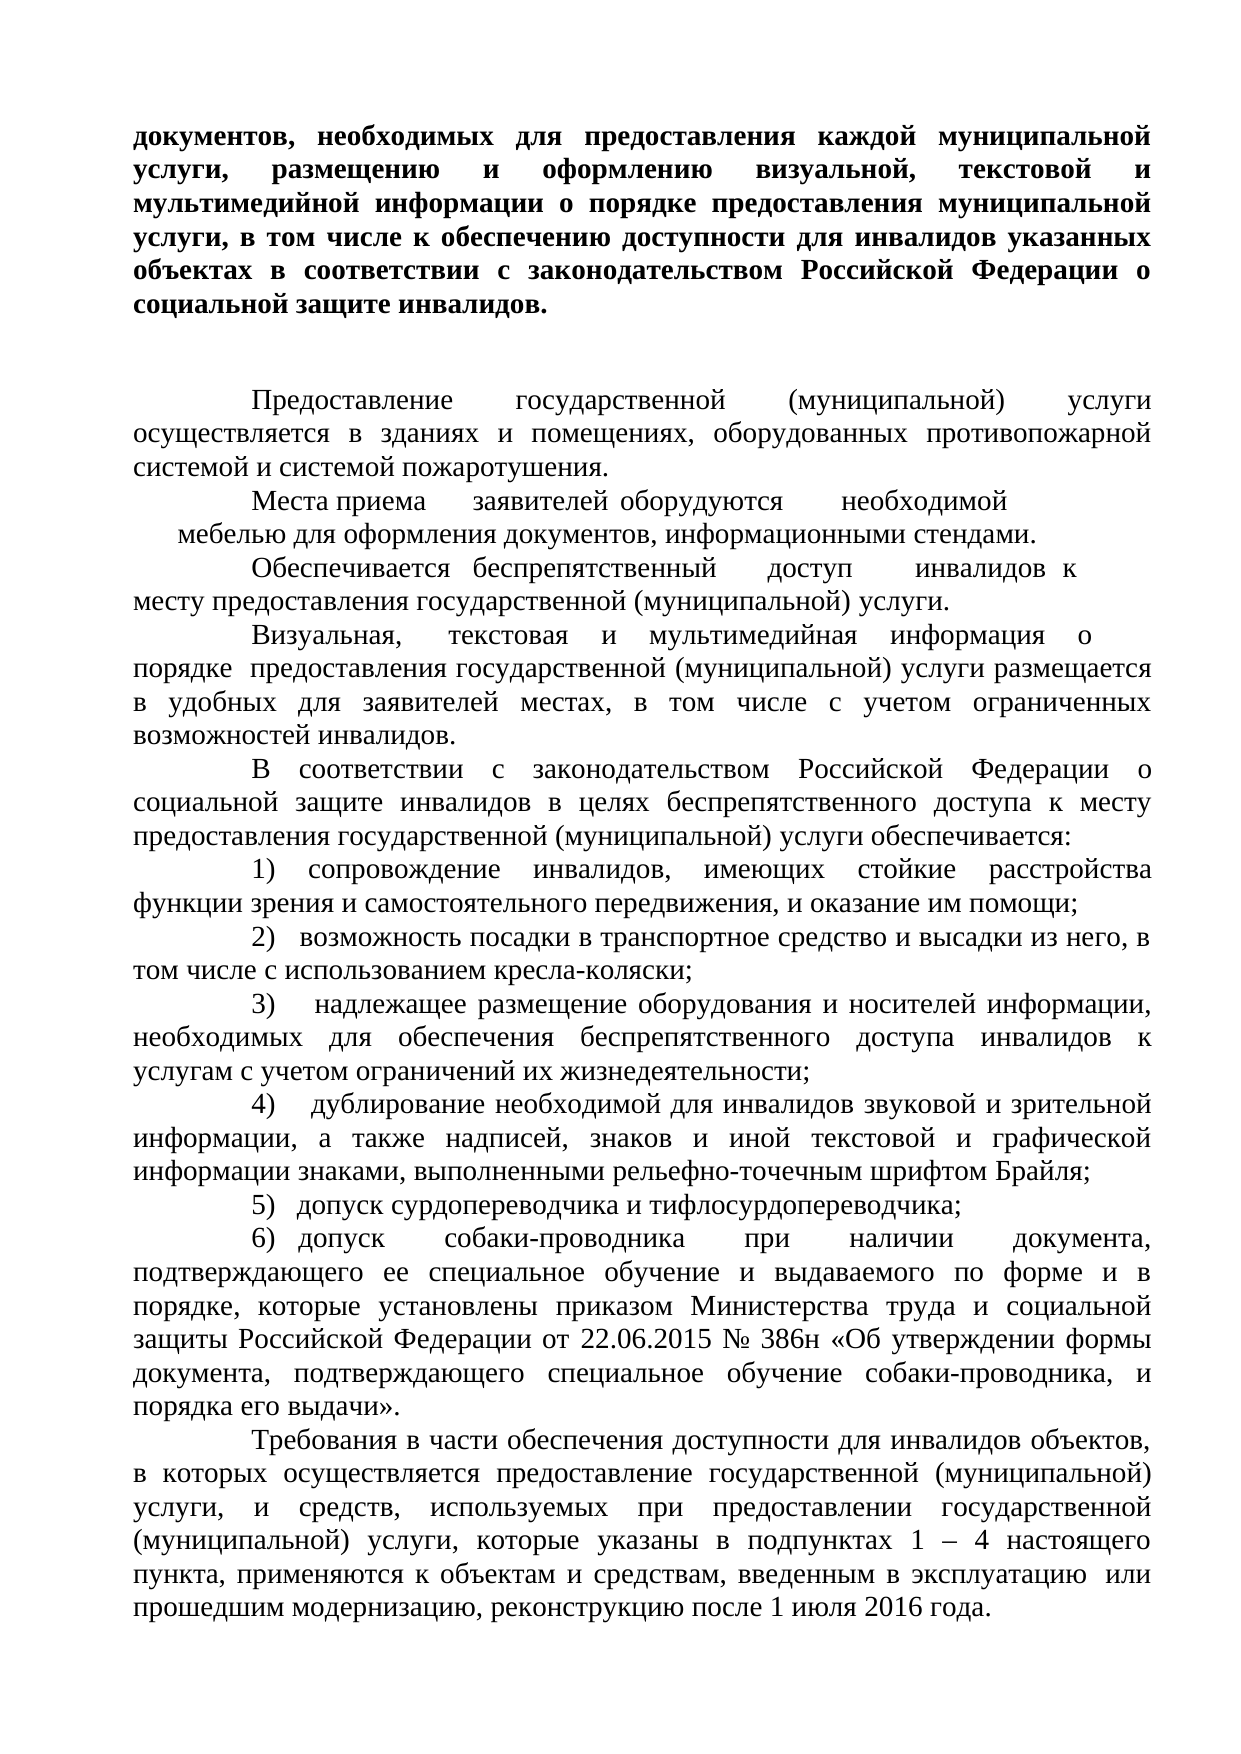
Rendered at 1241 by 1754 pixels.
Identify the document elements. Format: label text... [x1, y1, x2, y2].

text Требования в части обеспечения доступности для инвалидов объектов, в которых осуществляется предоставление государственной (муниципальной) услуги, и средств, используемых при предоставлении государственной (муниципальной) услуги, которые указаны в подпунктах 1 – 4 настоящего пункта, применяются к объектам и средствам, введенным в эксплуатацию или прошедшим модернизацию, реконструкцию после 1 июля 2016 года. [133, 1422, 1152, 1623]
list надлежащее размещение оборудования и носителей информации, необходимых для обеспечения беспрепятственного доступа инвалидов к услугам с учетом ограничений их жизнедеятельности; [133, 986, 1152, 1086]
list дублирование необходимой для инвалидов звуковой и зрительной информации, а также надписей, знаков и иной текстовой и графической информации знаками, выполненными рельефно-точечным шрифтом Брайля; [133, 1086, 1152, 1187]
list возможность посадки в транспортное средство и высадки из него, в том числе с использованием кресла-коляски; [133, 919, 1152, 986]
text Предоставление государственной (муниципальной) услуги осуществляется в зданиях и помещениях, оборудованных противопожарной системой и системой пожаротушения. [133, 382, 1152, 483]
list сопровождение инвалидов, имеющих стойкие расстройства функции зрения и самостоятельного передвижения, и оказание им помощи; [133, 852, 1152, 919]
text Визуальная, текстовая и мультимедийная информация о порядке предоставления государственной (муниципальной) услуги размещается в удобных для заявителей местах, в том числе с учетом ограниченных возможностей инвалидов. [133, 617, 1152, 751]
text В соответствии с законодательством Российской Федерации о социальной защите инвалидов в целях беспрепятственного доступа к месту предоставления государственной (муниципальной) услуги обеспечивается: [133, 751, 1152, 852]
list допуск сурдопереводчика и тифлосурдопереводчика; [133, 1187, 1152, 1221]
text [133, 118, 1152, 319]
text Места приема заявителей оборудуются необходимой мебелью для оформления документов, информационными стендами. [133, 483, 1152, 550]
list допуск собаки-проводника при наличии документа, подтверждающего ее специальное обучение и выдаваемого по форме и в порядке, которые установлены приказом Министерства труда и социальной защиты Российской Федерации от 22.06.2015 № 386н «Об утверждении формы документа, подтверждающего специальное обучение собаки-проводника, и порядка его выдачи». [133, 1221, 1152, 1422]
text Обеспечивается беспрепятственный доступ инвалидов к месту предоставления государственной (муниципальной) услуги. [133, 550, 1152, 617]
